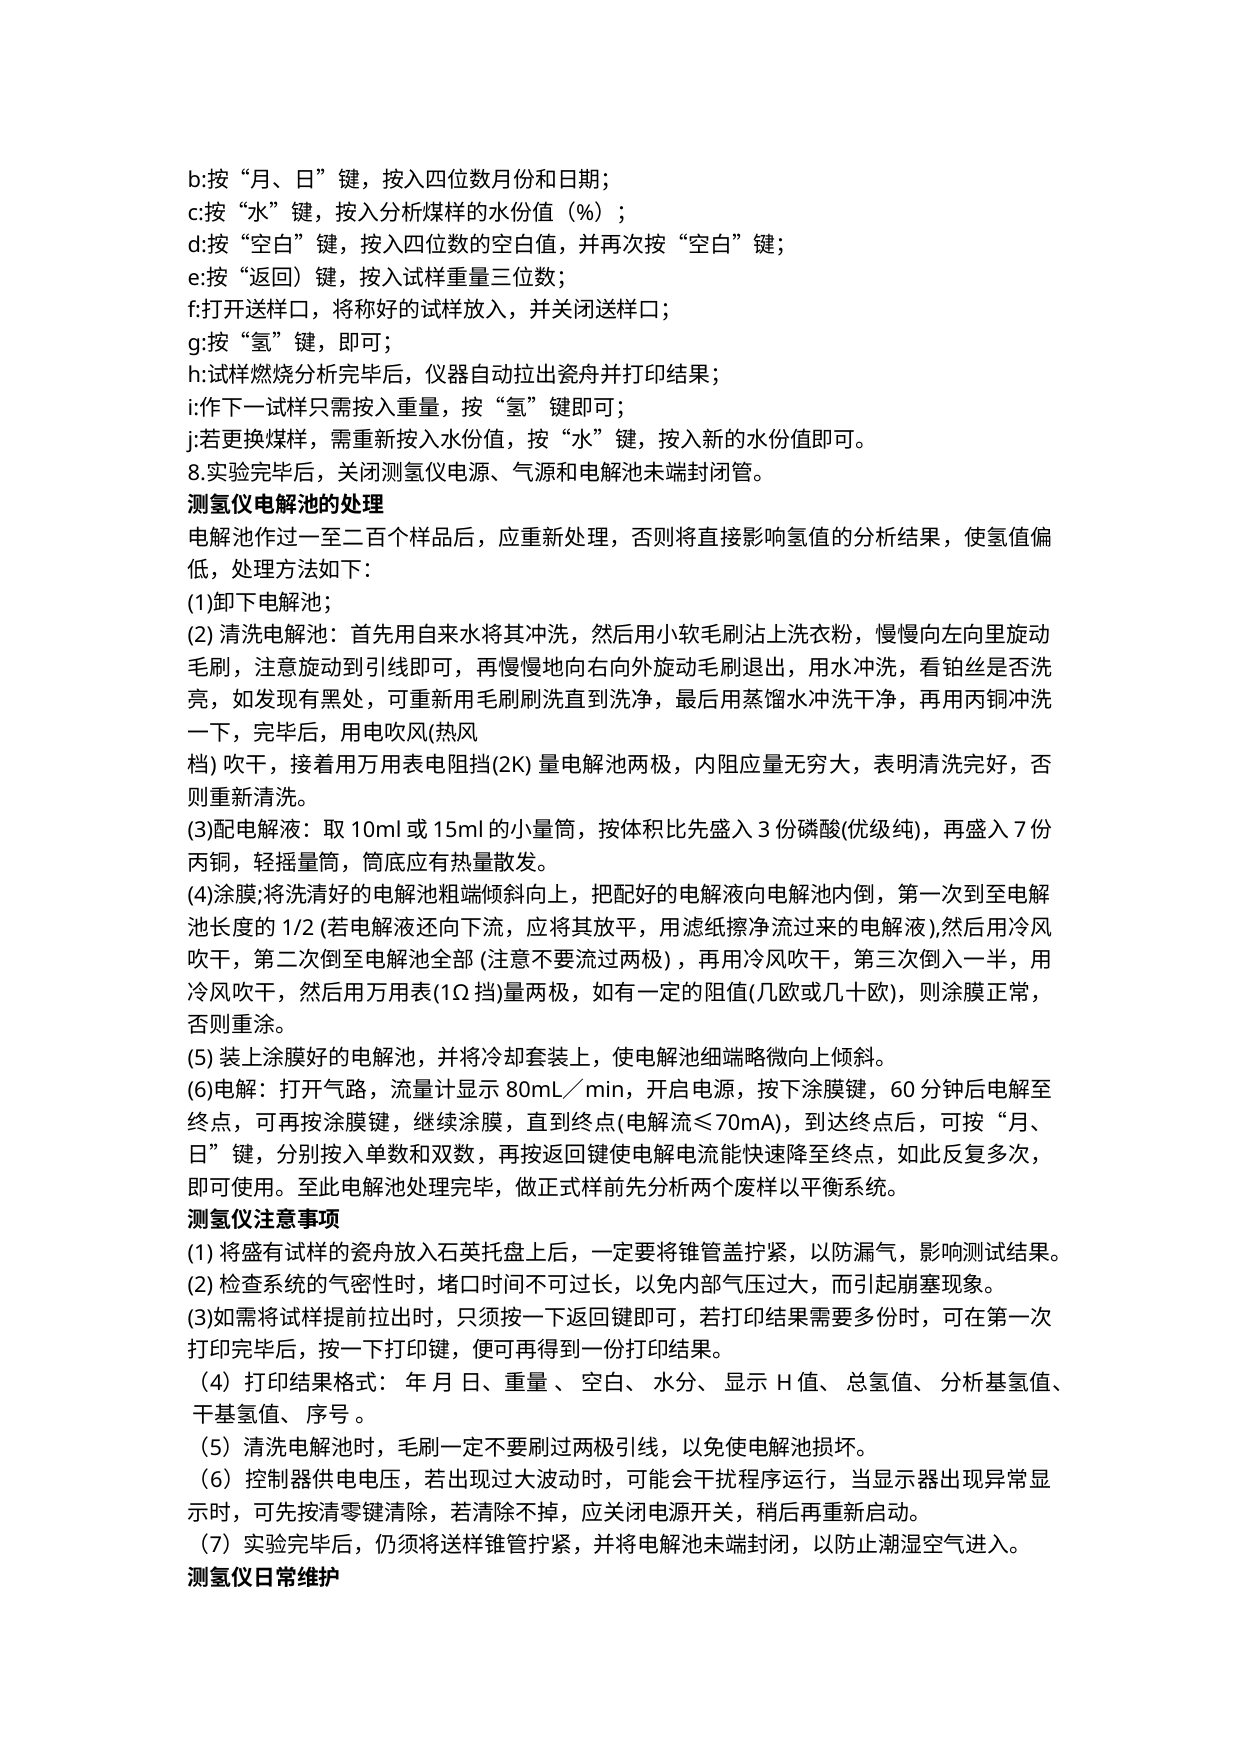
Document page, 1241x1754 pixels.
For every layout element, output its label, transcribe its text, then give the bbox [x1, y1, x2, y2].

text 测氢仪注意事项 [187, 1202, 1053, 1234]
text (1) 将盛有试样的瓷舟放入石英托盘上后，一定要将锥管盖拧紧，以防漏气，影响测试结果。 (2) 检查系统的气密性时，堵口时间不可过长，以免内部气压过大，而引起崩塞现象。 (3)如需将试样提前拉出时，只须按一下返回键即可，若打印结果需要多份时，可在第一次打印完毕后，按一下打印键，便可再得到一份打印结果。 （4）打印结果格式： 年 月 日、重量 、 空白、 水分、 显示H值、 总氢值、 分析基氢值、 干基氢值、 序号 。 （5）清洗电解池时，毛刷一定不要刷过两极引线，以免使电解池损坏。 （6）控制器供电电压，若出现过大波动时，可能会干扰程序运行，当显示器出现异常显示时，可先按清零键清除，若清除不掉，应关闭电源开关，稍后再重新启动。 （7）实验完毕后，仍须将送样锥管拧紧，并将电解池未端封闭，以防止潮湿空气进入。 [187, 1234, 1053, 1559]
text 测氢仪电解池的处理 [187, 487, 1053, 519]
text 电解池作过一至二百个样品后，应重新处理，否则将直接影响氢值的分析结果，使氢值偏低，处理方法如下： (1)卸下电解池； (2) 清洗电解池：首先用自来水将其冲洗，然后用小软毛刷沾上洗衣粉，慢慢向左向里旋动毛刷，注意旋动到引线即可，再慢慢地向右向外旋动毛刷退出，用水冲洗，看铂丝是否洗亮，如发现有黑处，可重新用毛刷刷洗直到洗净，最后用蒸馏水冲洗干净，再用丙铜冲洗一下，完毕后，用电吹风(热风 档) 吹干，接着用万用表电阻挡(2K) 量电解池两极，内阻应量无穷大，表明清洗完好，否则重新清洗。 (3)配电解液：取10ml或15ml的小量筒，按体积比先盛入3份磷酸(优级纯)，再盛入7份丙铜，轻摇量筒，筒底应有热量散发。 (4)涂膜;将洗清好的电解池粗端倾斜向上，把配好的电解液向电解池内倒，第一次到至电解池长度的1/2 (若电解液还向下流，应将其放平，用滤纸擦净流过来的电解液),然后用冷风吹干，第二次倒至电解池全部 (注意不要流过两极) ，再用冷风吹干，第三次倒入一半，用冷风吹干，然后用万用表(1Ω挡)量两极，如有一定的阻值(几欧或几十欧)，则涂膜正常，否则重涂。 (5) 装上涂膜好的电解池，并将冷却套装上，使电解池细端略微向上倾斜。 (6)电解：打开气路，流量计显示80mL／min，开启电源，按下涂膜键，60分钟后电解至终点，可再按涂膜键，继续涂膜，直到终点(电解流≤70mA)，到达终点后，可按“月、日”键，分别按入单数和双数，再按返回键使电解电流能快速降至终点，如此反复多次，即可使用。至此电解池处理完毕，做正式样前先分析两个废样以平衡系统。 [187, 519, 1053, 1202]
text 测氢仪日常维护 [187, 1559, 1053, 1592]
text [187, 162, 1053, 487]
